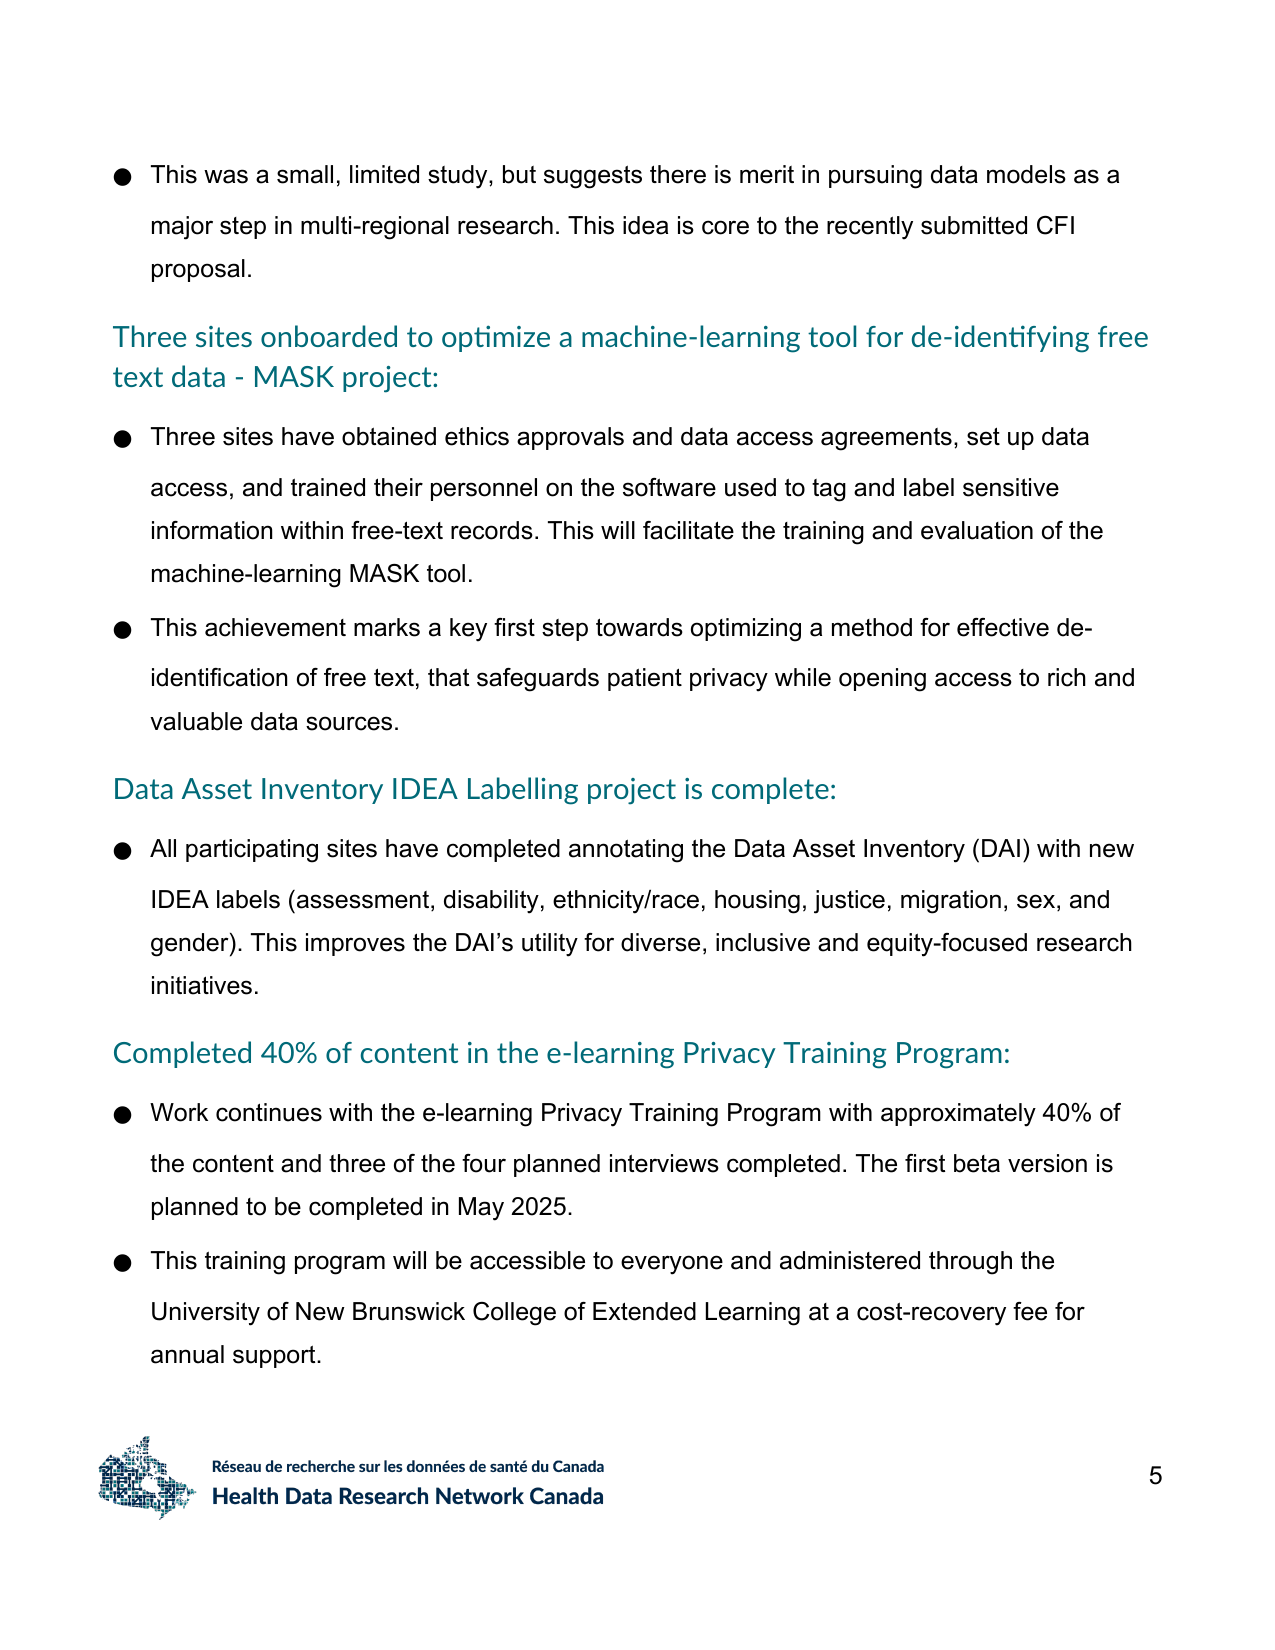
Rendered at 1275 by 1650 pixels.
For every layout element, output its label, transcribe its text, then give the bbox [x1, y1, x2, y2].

picture [96, 1411, 616, 1546]
list This was a small, limited study, but suggests there is merit in pursuing data models as a major step in multi-regional research. This idea is core to the recently submitted CFI proposal. [112, 150, 1162, 283]
list Work continues with the e-learning Privacy Training Program with approximately 40% of the content and three of the four planned interviews completed. The first beta version is planned to be completed in May 2025. [112, 1087, 1162, 1221]
list This training program will be accessible to everyone and administered through the University of New Brunswick College of Extended Learning at a cost-recovery fee for annual support. [112, 1235, 1162, 1368]
subtitle Completed 40% of content in the e-learning Privacy Training Program: [112, 1035, 1162, 1070]
list Three sites have obtained ethics approvals and data access agreements, set up data access, and trained their personnel on the software used to tag and label sensitive information within free-text records. This will facilitate the training and evaluation of the machine-learning MASK tool. [112, 411, 1162, 588]
subtitle Data Asset Inventory IDEA Labelling project is complete: [112, 771, 1162, 806]
subtitle Three sites onboarded to optimize a machine-learning tool for de-identifying free text data - MASK project: [112, 318, 1162, 394]
list This achievement marks a key first step towards optimizing a method for effective de-identification of free text, that safeguards patient privacy while opening access to rich and valuable data sources. [112, 602, 1162, 735]
list All participating sites have completed annotating the Data Asset Inventory (DAI) with new IDEA labels (assessment, disability, ethnicity/race, housing, justice, migration, sex, and gender). This improves the DAI’s utility for diverse, inclusive and equity-focused research initiatives. [112, 823, 1162, 999]
